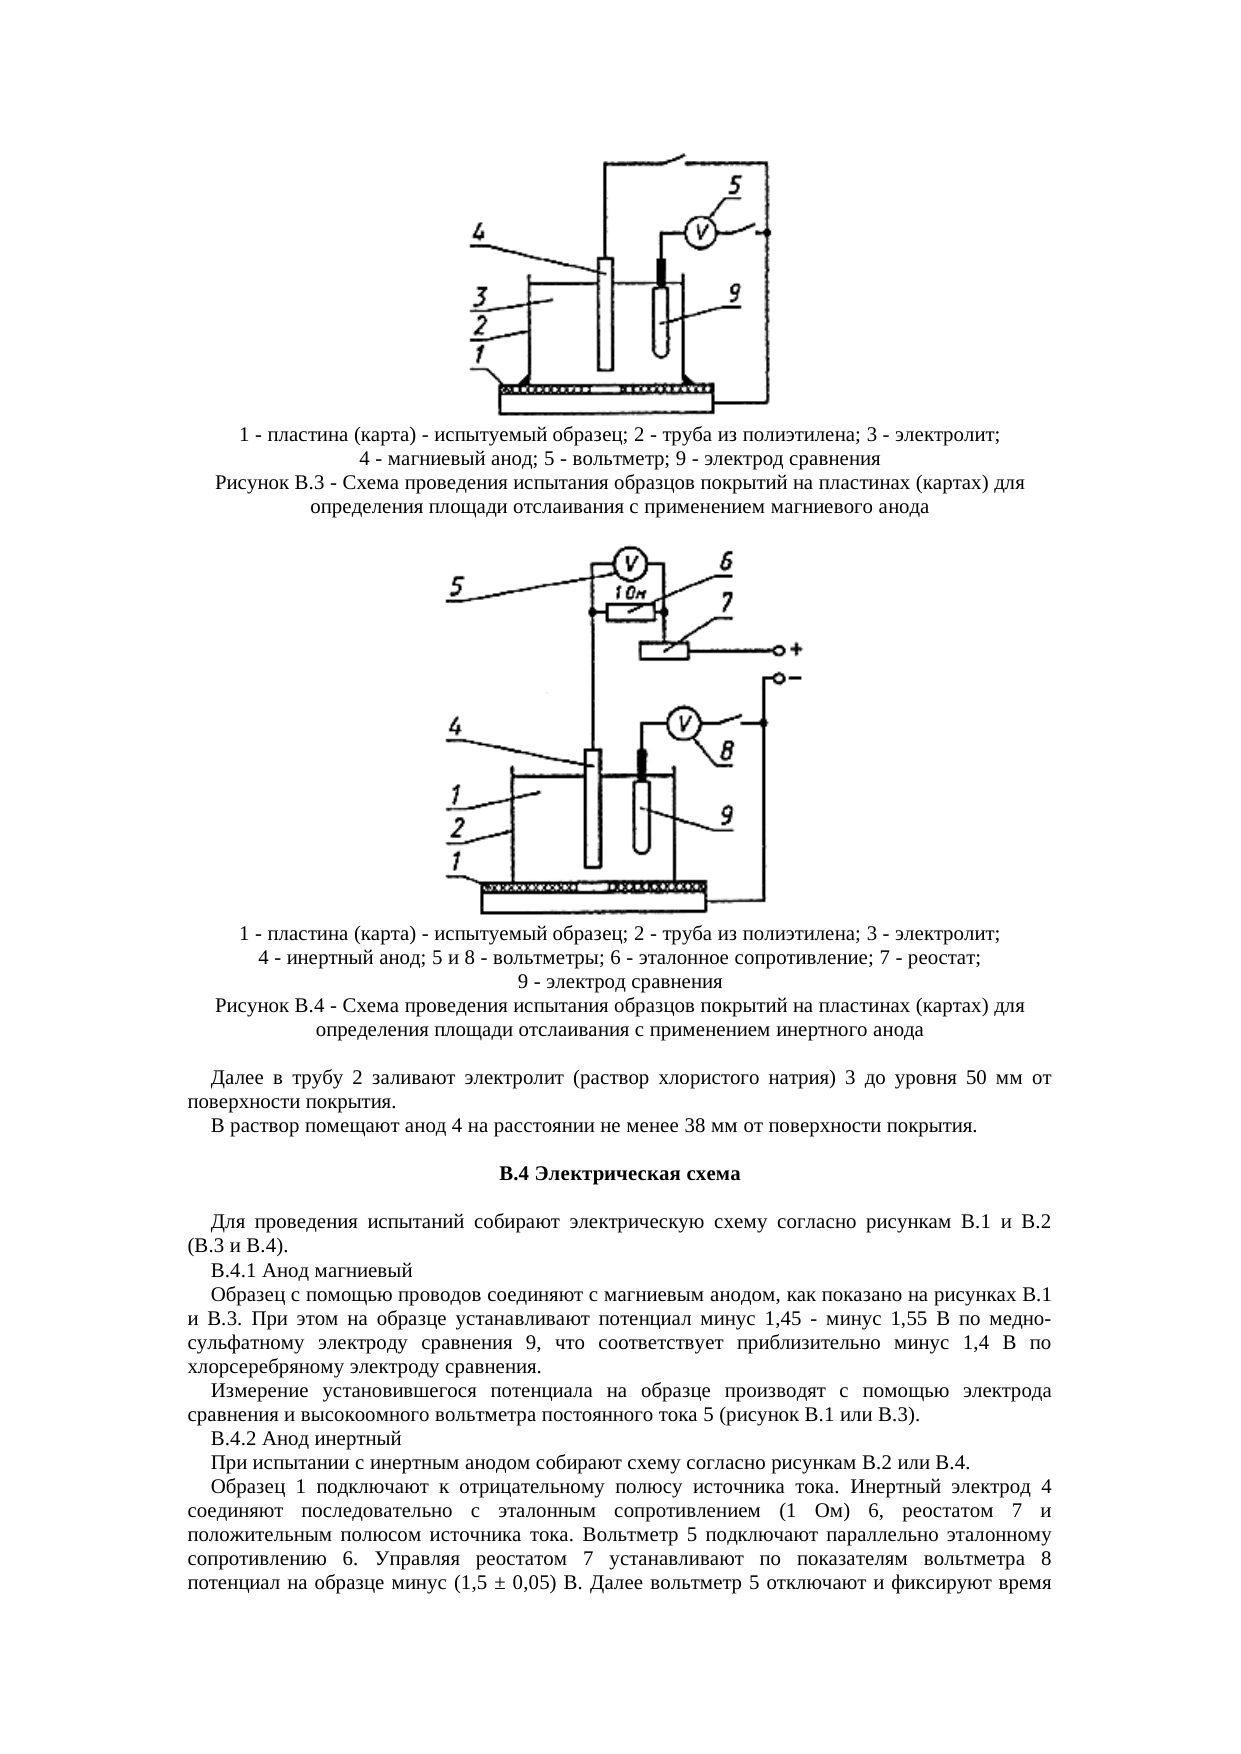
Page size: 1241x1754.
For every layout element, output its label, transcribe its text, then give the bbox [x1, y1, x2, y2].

text При испытании с инертным анодом собирают схему согласно рисункам В.2 или В.4. [187, 1450, 1053, 1474]
picture [464, 149, 776, 422]
text Измерение установившегося потенциала на образце производят с помощью электрода сравнения и высокоомного вольтметра постоянного тока 5 (рисунок В.1 или В.3). [187, 1378, 1053, 1426]
text Образец с помощью проводов соединяют с магниевым анодом, как показано на рисунках В.1 и В.3. При этом на образце устанавливают потенциал минус 1,45 - минус 1,55 В по медно-сульфатному электроду сравнения 9, что соответствует приблизительно минус 1,4 В по хлорсеребряному электроду сравнения. [187, 1281, 1053, 1378]
text 4 - магниевый анод; 5 - вольтметр; 9 - электрод сравнения [187, 446, 1053, 470]
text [187, 1474, 1053, 1594]
subtitle В.4 Электрическая схема [187, 1161, 1053, 1185]
text Для проведения испытаний собирают электрическую схему согласно рисункам В.1 и В.2 (В.3 и В.4). [187, 1209, 1053, 1257]
text 9 - электрод сравнения [187, 969, 1053, 993]
picture [429, 542, 811, 921]
text 1 - пластина (карта) - испытуемый образец; 2 - труба из полиэтилена; 3 - электролит; [187, 422, 1053, 446]
text В раствор помещают анод 4 на расстоянии не менее 38 мм от поверхности покрытия. [187, 1113, 1053, 1137]
text Рисунок В.3 - Схема проведения испытания образцов покрытий на пластинах (картах) для определения площади отслаивания с применением магниевого анода [187, 470, 1053, 518]
text 4 - инертный анод; 5 и 8 - вольтметры; 6 - эталонное сопротивление; 7 - реостат; [187, 944, 1053, 969]
text Рисунок В.4 - Схема проведения испытания образцов покрытий на пластинах (картах) для определения площади отслаивания с применением инертного анода [187, 993, 1053, 1041]
text В.4.1 Анод магниевый [187, 1257, 1053, 1281]
text Далее в трубу 2 заливают электролит (раствор хлористого натрия) 3 до уровня 50 мм от поверхности покрытия. [187, 1065, 1053, 1113]
text В.4.2 Анод инертный [187, 1426, 1053, 1450]
text 1 - пластина (карта) - испытуемый образец; 2 - труба из полиэтилена; 3 - электролит; [187, 921, 1053, 944]
